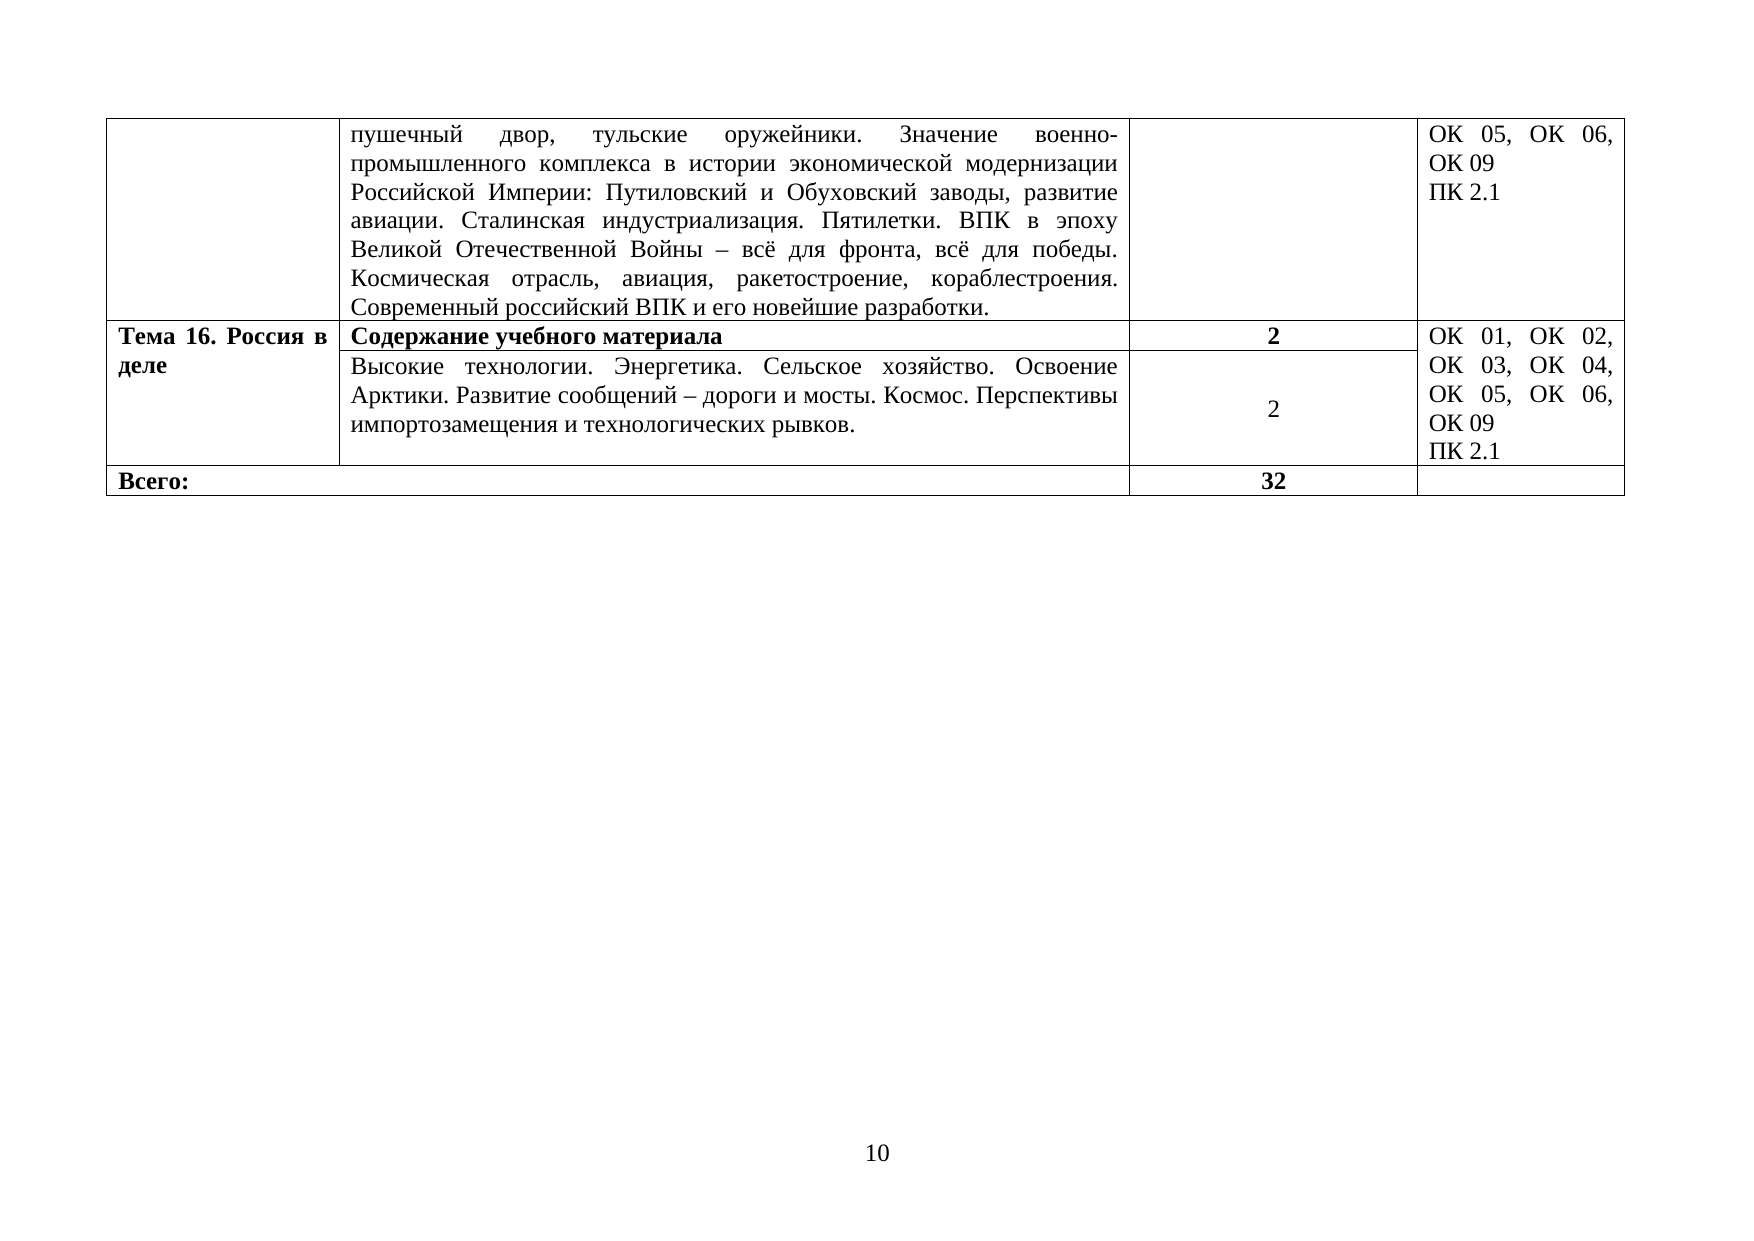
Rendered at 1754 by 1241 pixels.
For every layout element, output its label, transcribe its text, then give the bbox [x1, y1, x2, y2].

table_cell 2 [1130, 321, 1417, 350]
table_cell ОК 01, ОК 02, ОК 03, ОК 04, ОК 05, ОК 06, ОК 09 ПК 2.1 [1418, 321, 1624, 465]
table_cell Всего: [107, 466, 1129, 495]
table_cell 2 [1130, 351, 1417, 465]
table_cell Содержание учебного материала [340, 321, 1129, 350]
table_cell Тема 16. Россия в деле [107, 321, 339, 465]
table_cell 32 [1130, 466, 1417, 495]
table_cell [1418, 466, 1624, 495]
table_cell Высокие технологии. Энергетика. Сельское хозяйство. Освоение Арктики. Развитие сообщений – дороги и мосты. Космос. Перспективы импортозамещения и технологических рывков. [340, 351, 1129, 465]
table_cell 2 [1130, 119, 1417, 320]
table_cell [340, 119, 1129, 320]
